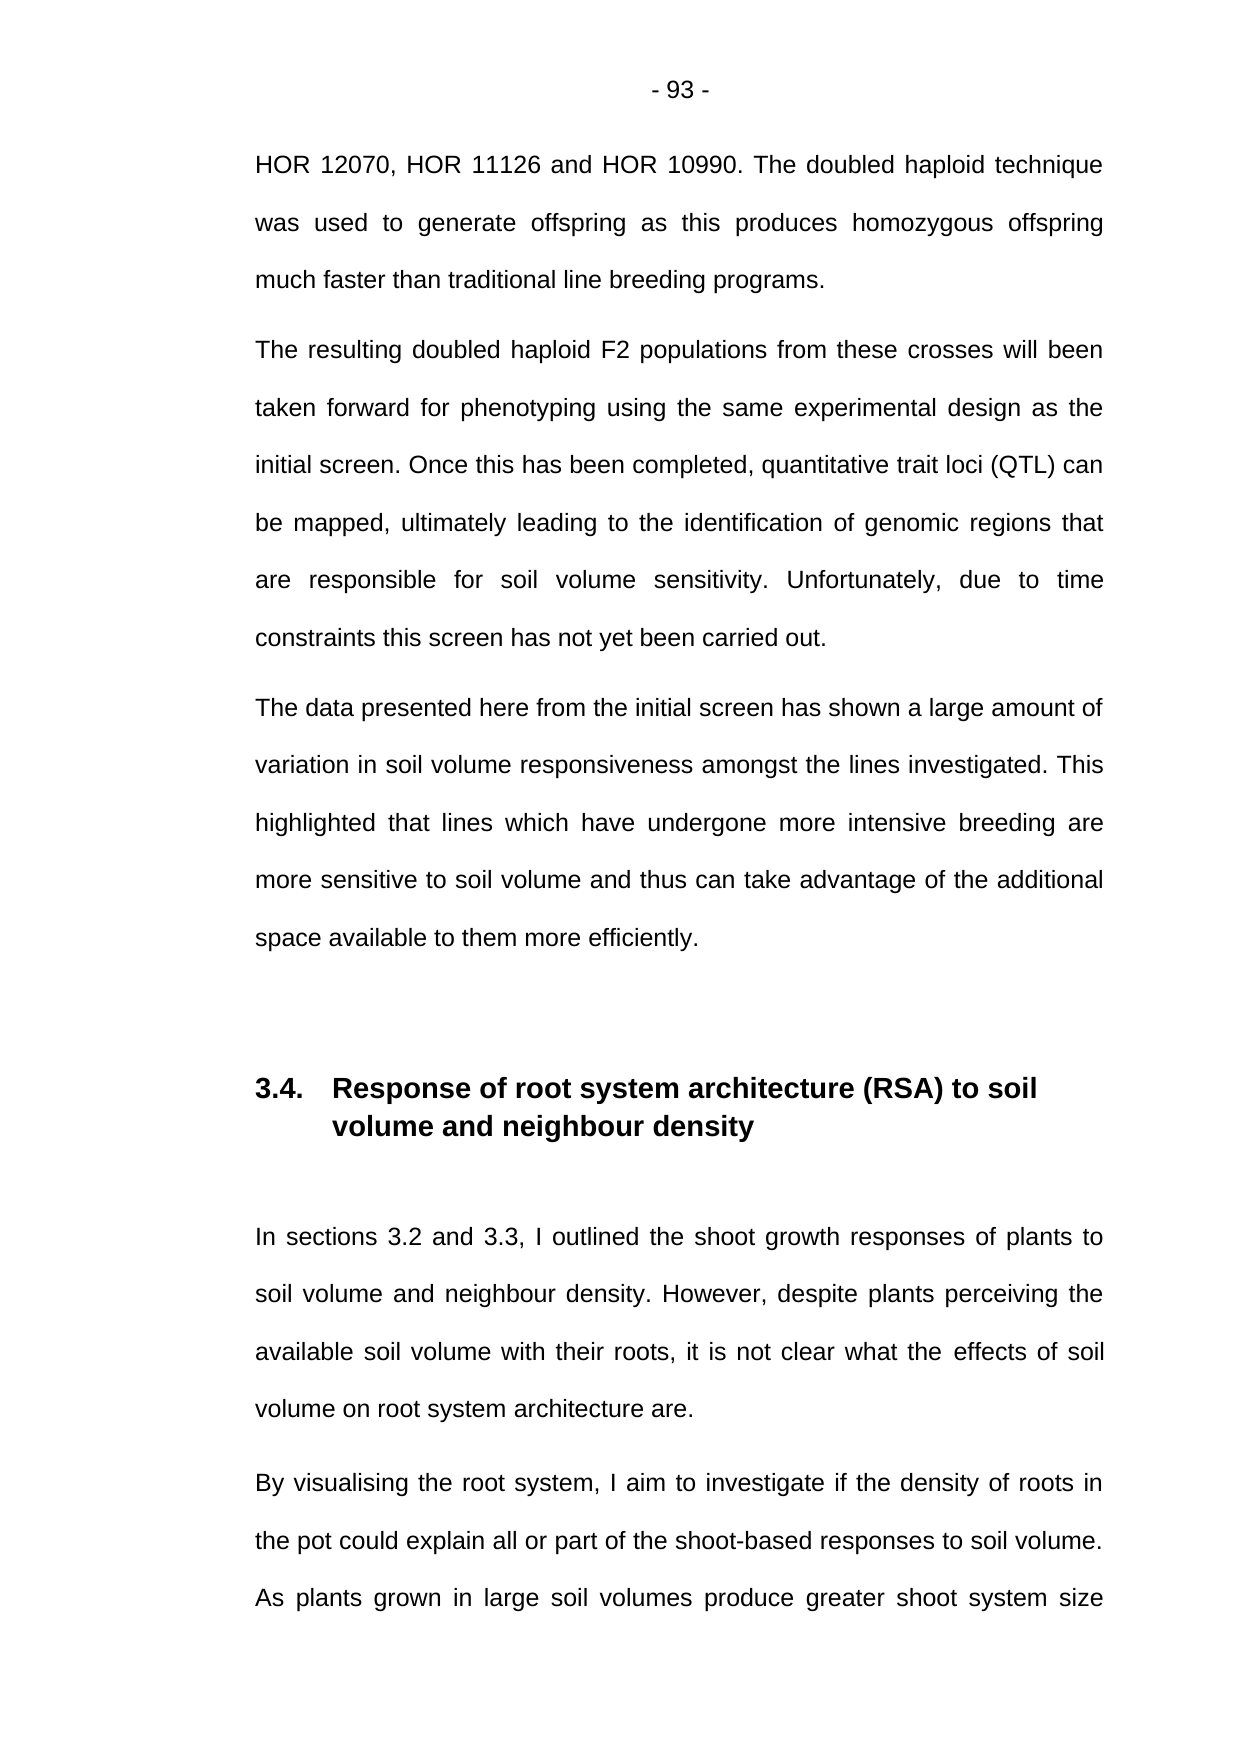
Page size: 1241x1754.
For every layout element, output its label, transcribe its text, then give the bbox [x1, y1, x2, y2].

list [255, 1468, 1105, 1612]
text The data presented here from the initial screen has shown a large amount of variation in soil volume responsiveness amongst the lines investigated. This highlighted that lines which have undergone more intensive breeding are more sensitive to soil volume and thus can take advantage of the additional space available to them more efficiently. [255, 692, 1105, 951]
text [255, 150, 1105, 294]
text The resulting doubled haploid F2 populations from these crosses will been taken forward for phenotyping using the same experimental design as the initial screen. Once this has been completed, quantitative trait loci (QTL) can be mapped, ultimately leading to the identification of genomic regions that are responsible for soil volume sensitivity. Unfortunately, due to time constraints this screen has not yet been carried out. [255, 335, 1105, 651]
subtitle Response of root system architecture (RSA) to soil volume and neighbour density [255, 1067, 1105, 1142]
list In sections 3.2 and 3.3, I outlined the shoot growth responses of plants to soil volume and neighbour density. However, despite plants perceiving the available soil volume with their roots, it is not clear what the effects of soil volume on root system architecture are. [255, 1222, 1105, 1423]
